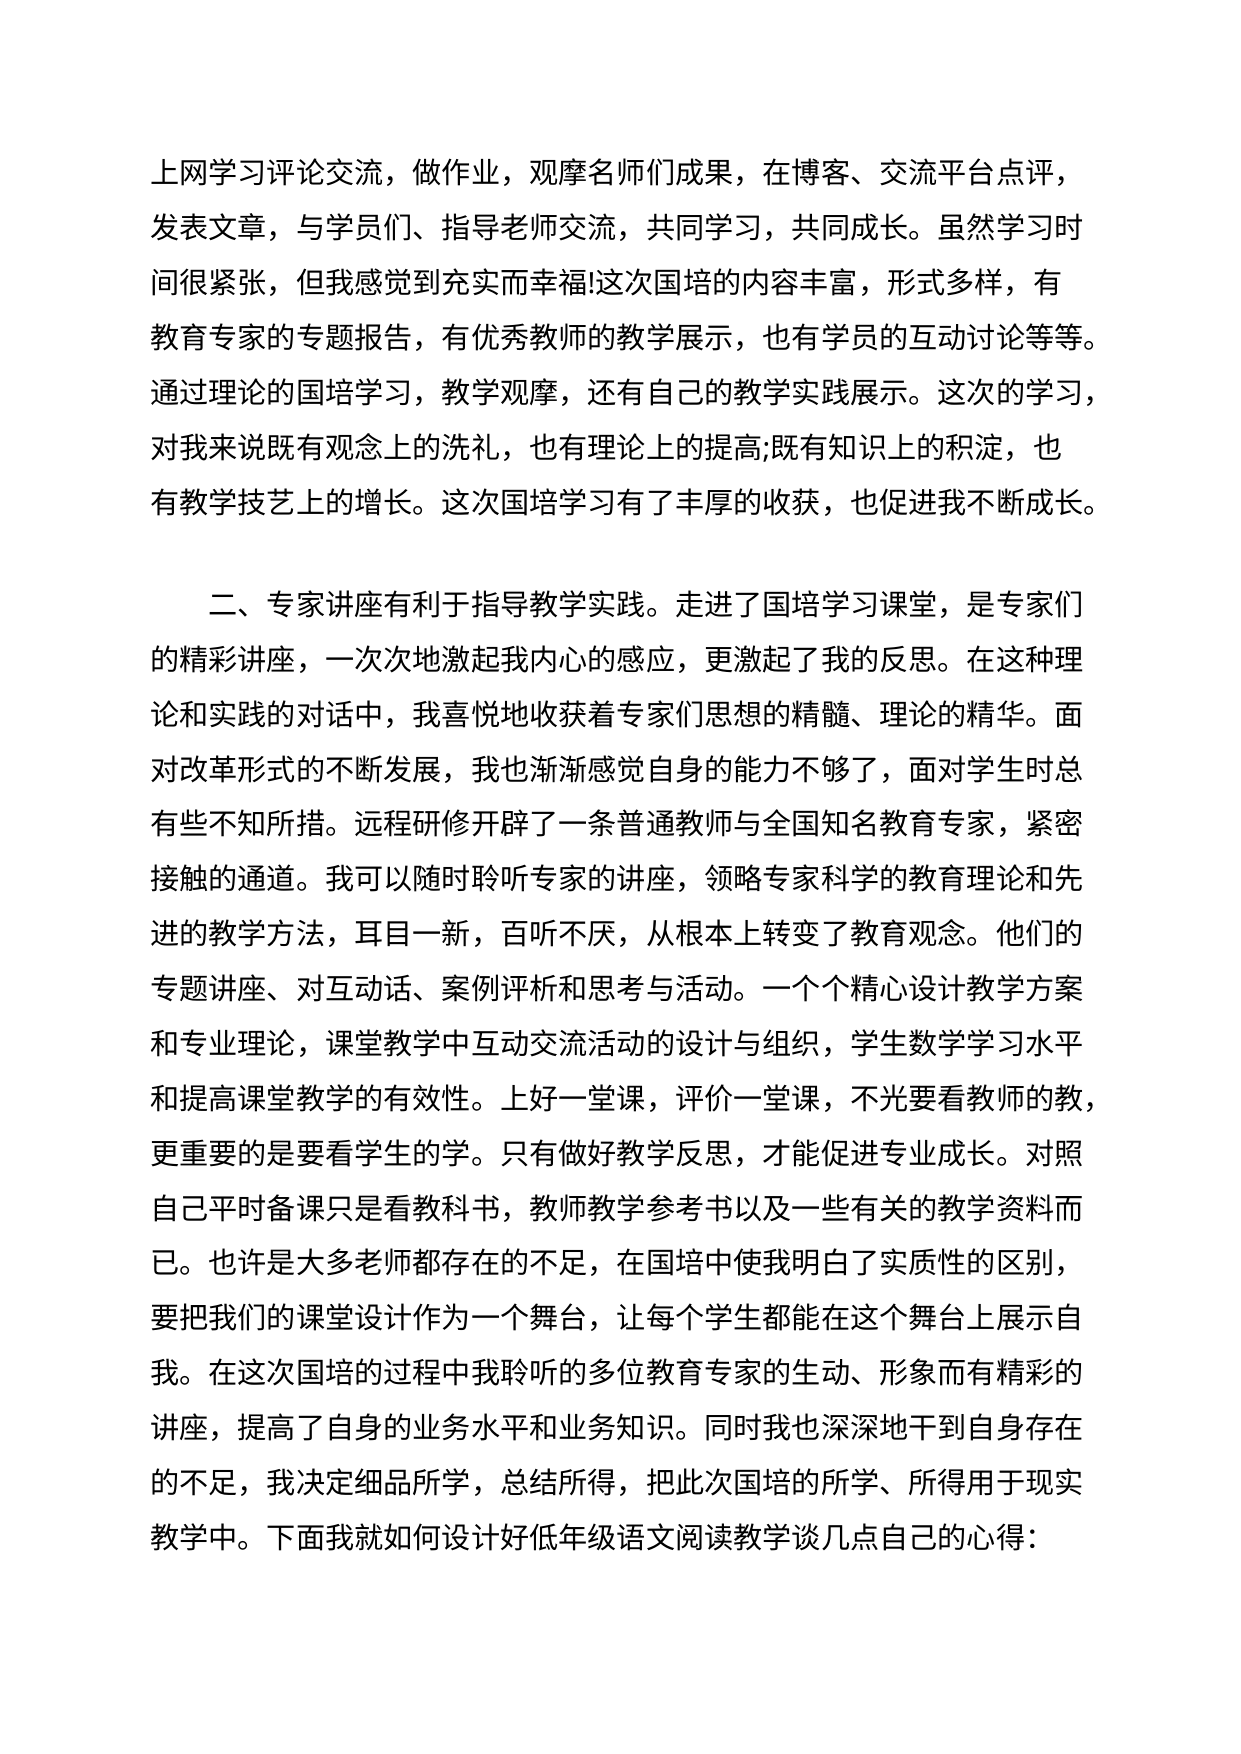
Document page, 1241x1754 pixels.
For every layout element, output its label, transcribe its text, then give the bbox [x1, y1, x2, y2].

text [150, 150, 1090, 522]
text 二、专家讲座有利于指导教学实践。走进了国培学习课堂，是专家们的精彩讲座，一次次地激起我内心的感应，更激起了我的反思。在这种理论和实践的对话中，我喜悦地收获着专家们思想的精髓、理论的精华。面对改革形式的不断发展，我也渐渐感觉自身的能力不够了，面对学生时总有些不知所措。远程研修开辟了一条普通教师与全国知名教育专家，紧密接触的通道。我可以随时聆听专家的讲座，领略专家科学的教育理论和先进的教学方法，耳目一新，百听不厌，从根本上转变了教育观念。他们的专题讲座、对互动话、案例评析和思考与活动。一个个精心设计教学方案和专业理论，课堂教学中互动交流活动的设计与组织，学生数学学习水平和提高课堂教学的有效性。上好一堂课，评价一堂课，不光要看教师的教，更重要的是要看学生的学。只有做好教学反思，才能促进专业成长。对照自己平时备课只是看教科书，教师教学参考书以及一些有关的教学资料而已。也许是大多老师都存在的不足，在国培中使我明白了实质性的区别，要把我们的课堂设计作为一个舞台，让每个学生都能在这个舞台上展示自我。在这次国培的过程中我聆听的多位教育专家的生动、形象而有精彩的讲座，提高了自身的业务水平和业务知识。同时我也深深地干到自身存在的不足，我决定细品所学，总结所得，把此次国培的所学、所得用于现实教学中。下面我就如何设计好低年级语文阅读教学谈几点自己的心得： [150, 581, 1090, 1557]
